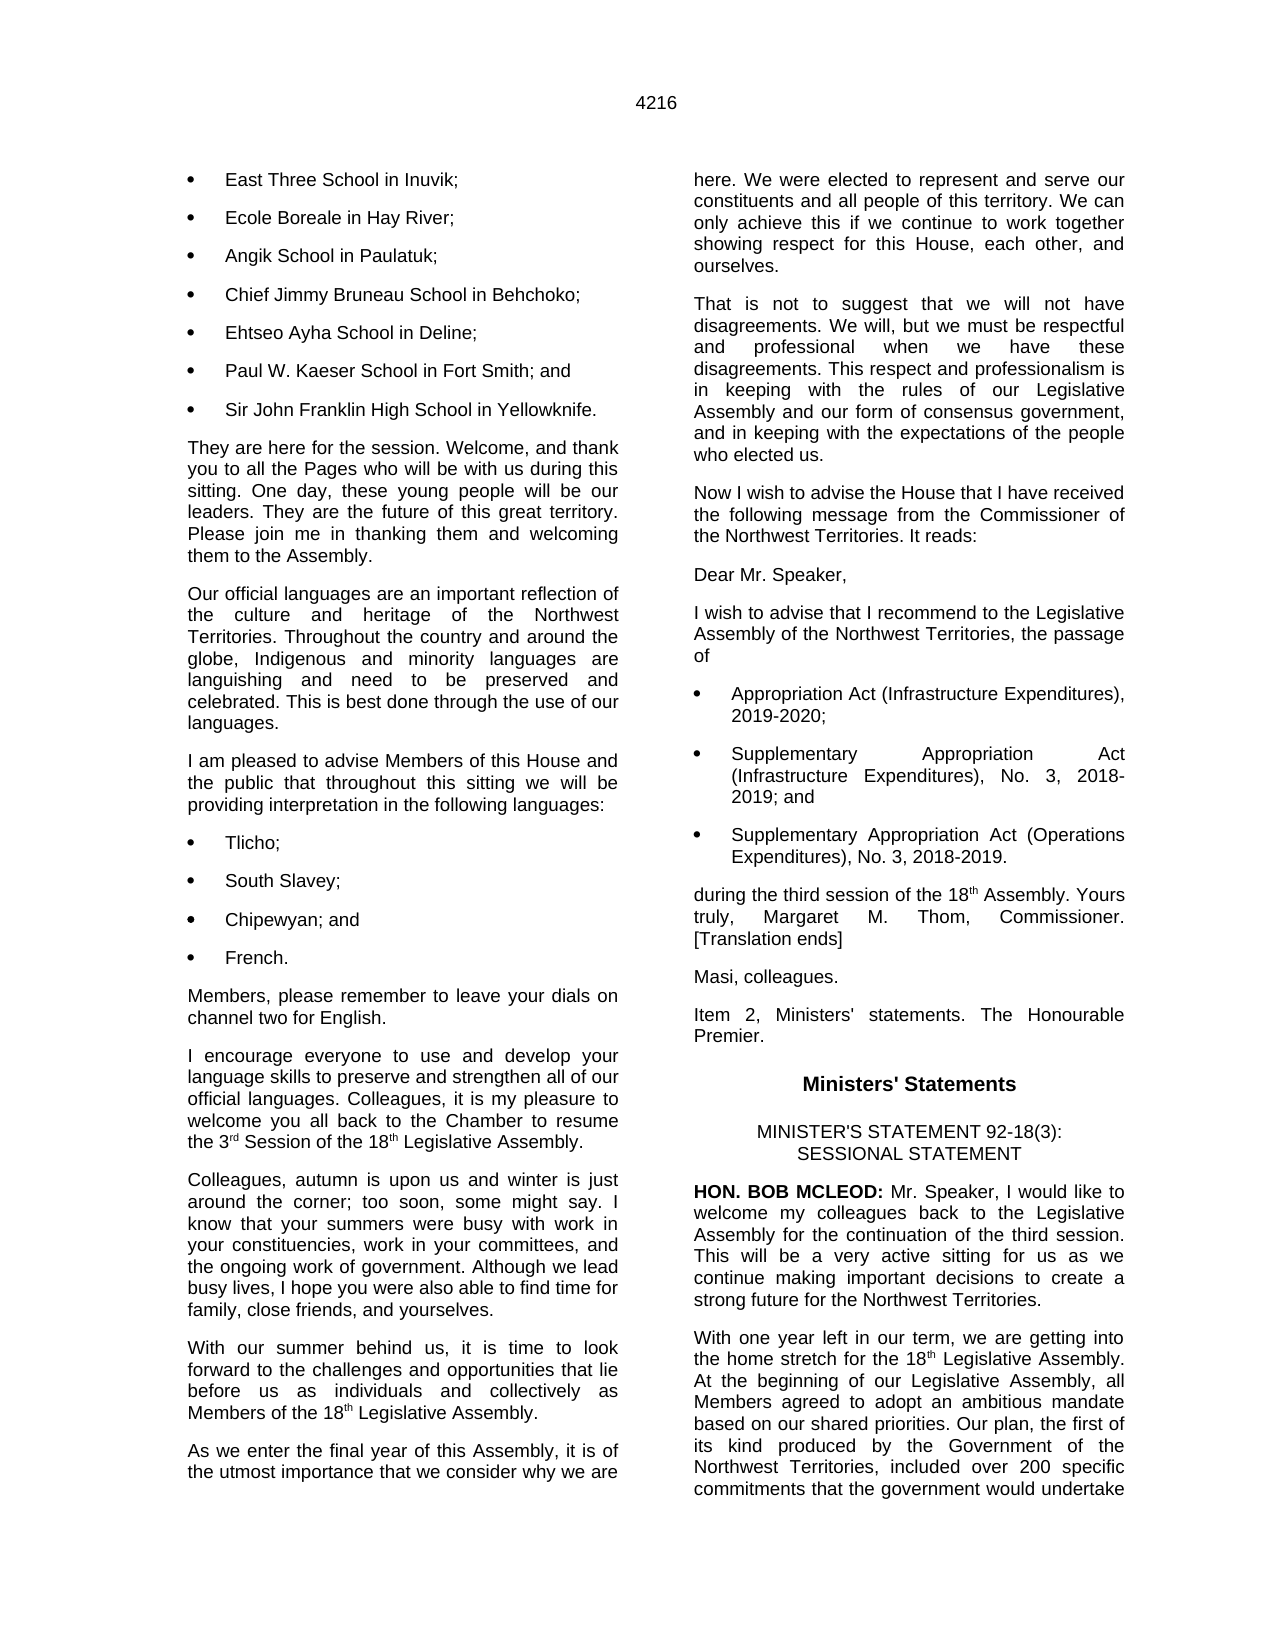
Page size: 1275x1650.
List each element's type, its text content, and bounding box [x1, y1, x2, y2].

text Masi, colleagues. [694, 966, 1125, 987]
text Our official languages are an important reflection of the culture and heritage of the Northwest Territories. Throughout the country and around the globe, Indigenous and minority languages are languishing and need to be preserved and celebrated. This is best done through the use of our languages. [187, 583, 619, 734]
list Paul W. Kaeser School in Fort Smith; and [187, 360, 619, 382]
text I am pleased to advise Members of this House and the public that throughout this sitting we will be providing interpretation in the following languages: [187, 750, 619, 815]
list Appropriation Act (Infrastructure Expenditures), 2019-2020; [694, 683, 1125, 726]
text Dear Mr. Speaker, [694, 563, 1125, 585]
text Colleagues, autumn is upon us and winter is just around the corner; too soon, some might say. I know that your summers were busy with work in your constituencies, work in your committees, and the ongoing work of government. Although we lead busy lives, I hope you were also able to find time for family, close friends, and yourselves. [187, 1169, 619, 1320]
text They are here for the session. Welcome, and thank you to all the Pages who will be with us during this sitting. One day, these young people will be our leaders. They are the future of this great territory. Please join me in thanking them and welcoming them to the Assembly. [187, 437, 619, 566]
list French. [187, 947, 619, 968]
text I encourage everyone to use and develop your language skills to preserve and strengthen all of our official languages. Colleagues, it is my pleasure to welcome you all back to the Chamber to resume the 3rd Session of the 18th Legislative Assembly. [187, 1045, 619, 1153]
text Members, please remember to leave your dials on channel two for English. [187, 985, 619, 1028]
subtitle Ministers' Statements [694, 1072, 1125, 1096]
list South Slavey; [187, 870, 619, 892]
text I wish to advise that I recommend to the Legislative Assembly of the Northwest Territories, the passage of [694, 602, 1125, 666]
subtitle Minister's Statement 92-18(3): Sessional Statement [694, 1121, 1125, 1164]
list Angik School in Paulatuk; [187, 245, 619, 267]
list East Three School in Inuvik; [187, 168, 619, 190]
list Sir John Franklin High School in Yellowknife. [187, 398, 619, 420]
list Supplementary Appropriation Act (Operations Expenditures), No. 3, 2018-2019. [694, 824, 1125, 867]
list Ecole Boreale in Hay River; [187, 207, 619, 228]
text As we enter the final year of this Assembly, it is of the utmost importance that we consider why we are here. We were elected to represent and serve our constituents and all people of this territory. We can only achieve this if we continue to work together showing respect for this House, each other, and ourselves. [694, 168, 1125, 276]
text during the third session of the 18th Assembly. Yours truly, Margaret M. Thom, Commissioner. [Translation ends] [694, 884, 1125, 949]
text That is not to suggest that we will not have disagreements. We will, but we must be respectful and professional when we have these disagreements. This respect and professionalism is in keeping with the rules of our Legislative Assembly and our form of consensus government, and in keeping with the expectations of the people who elected us. [694, 293, 1125, 465]
list Chief Jimmy Bruneau School in Behchoko; [187, 283, 619, 305]
list Chipewyan; and [187, 908, 619, 930]
list Ehtseo Ayha School in Deline; [187, 322, 619, 343]
text HON. BOB MCLEOD: Mr. Speaker, I would like to welcome my colleagues back to the Legislative Assembly for the continuation of the third session. This will be a very active sitting for us as we continue making important decisions to create a strong future for the Northwest Territories. [694, 1181, 1125, 1310]
text With our summer behind us, it is time to look forward to the challenges and opportunities that lie before us as individuals and collectively as Members of the 18th Legislative Assembly. [187, 1337, 619, 1423]
list Supplementary Appropriation Act (Infrastructure Expenditures), No. 3, 2018-2019; and [694, 743, 1125, 808]
text Now I wish to advise the House that I have received the following message from the Commissioner of the Northwest Territories. It reads: [694, 482, 1125, 547]
text Item 2, Ministers' statements. The Honourable Premier. [694, 1004, 1125, 1047]
list Tlicho; [187, 832, 619, 853]
